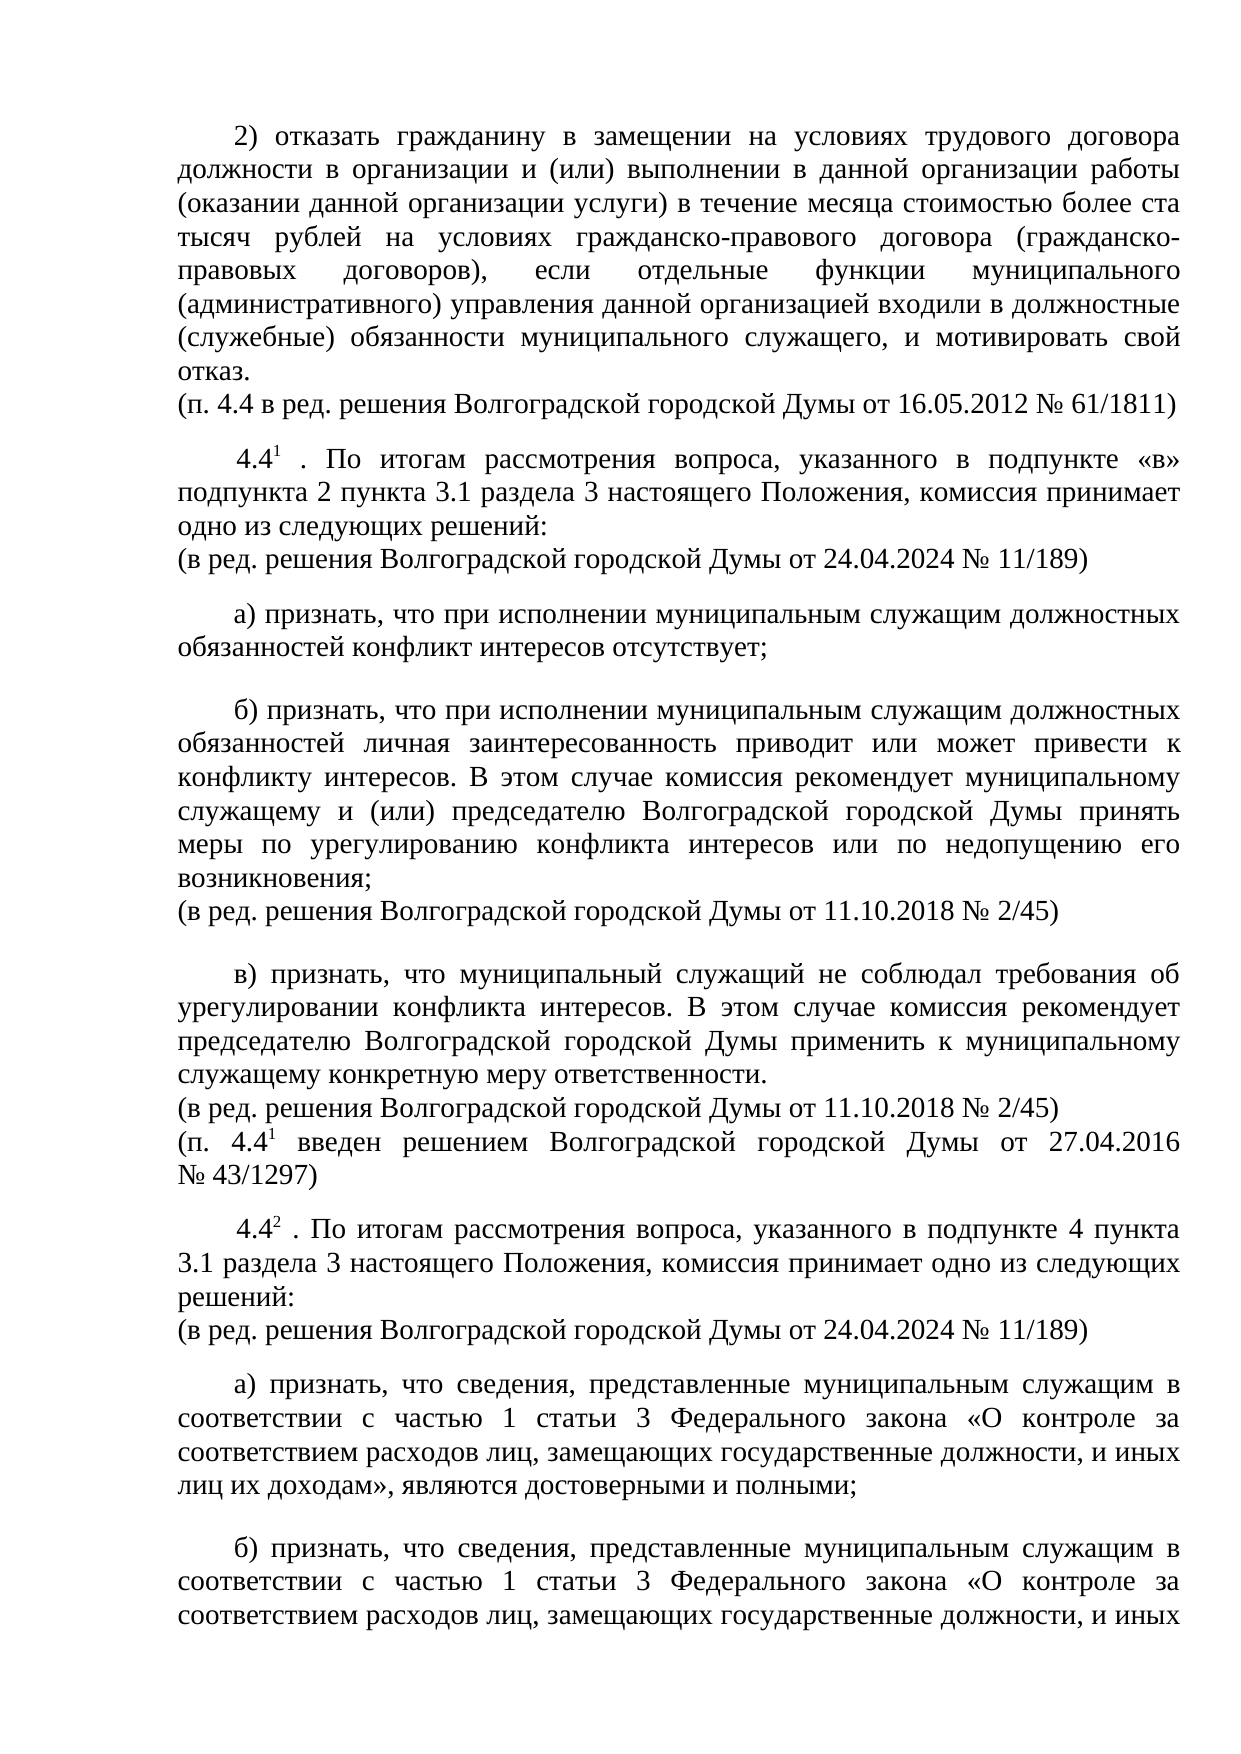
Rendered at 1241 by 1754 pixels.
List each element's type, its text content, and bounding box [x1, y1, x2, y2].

text в) признать, что муниципальный служащий не соблюдал требования об урегулировании конфликта интересов. В этом случае комиссия рекомендует председателю Волгоградской городской Думы применить к муниципальному служащему конкретную меру ответственности. [177, 956, 1181, 1090]
text (в ред. решения Волгоградской городской Думы от 11.10.2018 № 2/45) [177, 893, 1181, 927]
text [177, 1530, 1181, 1631]
text (в ред. решения Волгоградской городской Думы от 11.10.2018 № 2/45) [177, 1090, 1181, 1124]
text (п. 4.41 введен решением Волгоградской городской Думы от 27.04.2016 № 43/1297) [177, 1124, 1181, 1191]
text (в ред. решения Волгоградской городской Думы от 24.04.2024 № 11/189) [177, 1312, 1181, 1346]
text 4.42 . По итогам рассмотрения вопроса, указанного в подпункте 4 пункта 3.1 раздела 3 настоящего Положения, комиссия принимает одно из следующих решений: [177, 1212, 1181, 1312]
text б) признать, что при исполнении муниципальным служащим должностных обязанностей личная заинтересованность приводит или может привести к конфликту интересов. В этом случае комиссия рекомендует муниципальному служащему и (или) председателю Волгоградской городской Думы принять меры по урегулированию конфликта интересов или по недопущению его возникновения; [177, 692, 1181, 893]
text (в ред. решения Волгоградской городской Думы от 24.04.2024 № 11/189) [177, 541, 1181, 575]
text 4.41 . По итогам рассмотрения вопроса, указанного в подпункте «в» подпункта 2 пункта 3.1 раздела 3 настоящего Положения, комиссия принимает одно из следующих решений: [177, 441, 1181, 541]
text а) признать, что при исполнении муниципальным служащим должностных обязанностей конфликт интересов отсутствует; [177, 596, 1181, 663]
text (п. 4.4 в ред. решения Волгоградской городской Думы от 16.05.2012 № 61/1811) [177, 386, 1181, 420]
text 2) отказать гражданину в замещении на условиях трудового договора должности в организации и (или) выполнении в данной организации работы (оказании данной организации услуги) в течение месяца стоимостью более ста тысяч рублей на условиях гражданско-правового договора (гражданско-правовых договоров), если отдельные функции муниципального (административного) управления данной организацией входили в должностные (служебные) обязанности муниципального служащего, и мотивировать свой отказ. [177, 118, 1181, 386]
text а) признать, что сведения, представленные муниципальным служащим в соответствии с частью 1 статьи 3 Федерального закона «О контроле за соответствием расходов лиц, замещающих государственные должности, и иных лиц их доходам», являются достоверными и полными; [177, 1367, 1181, 1501]
